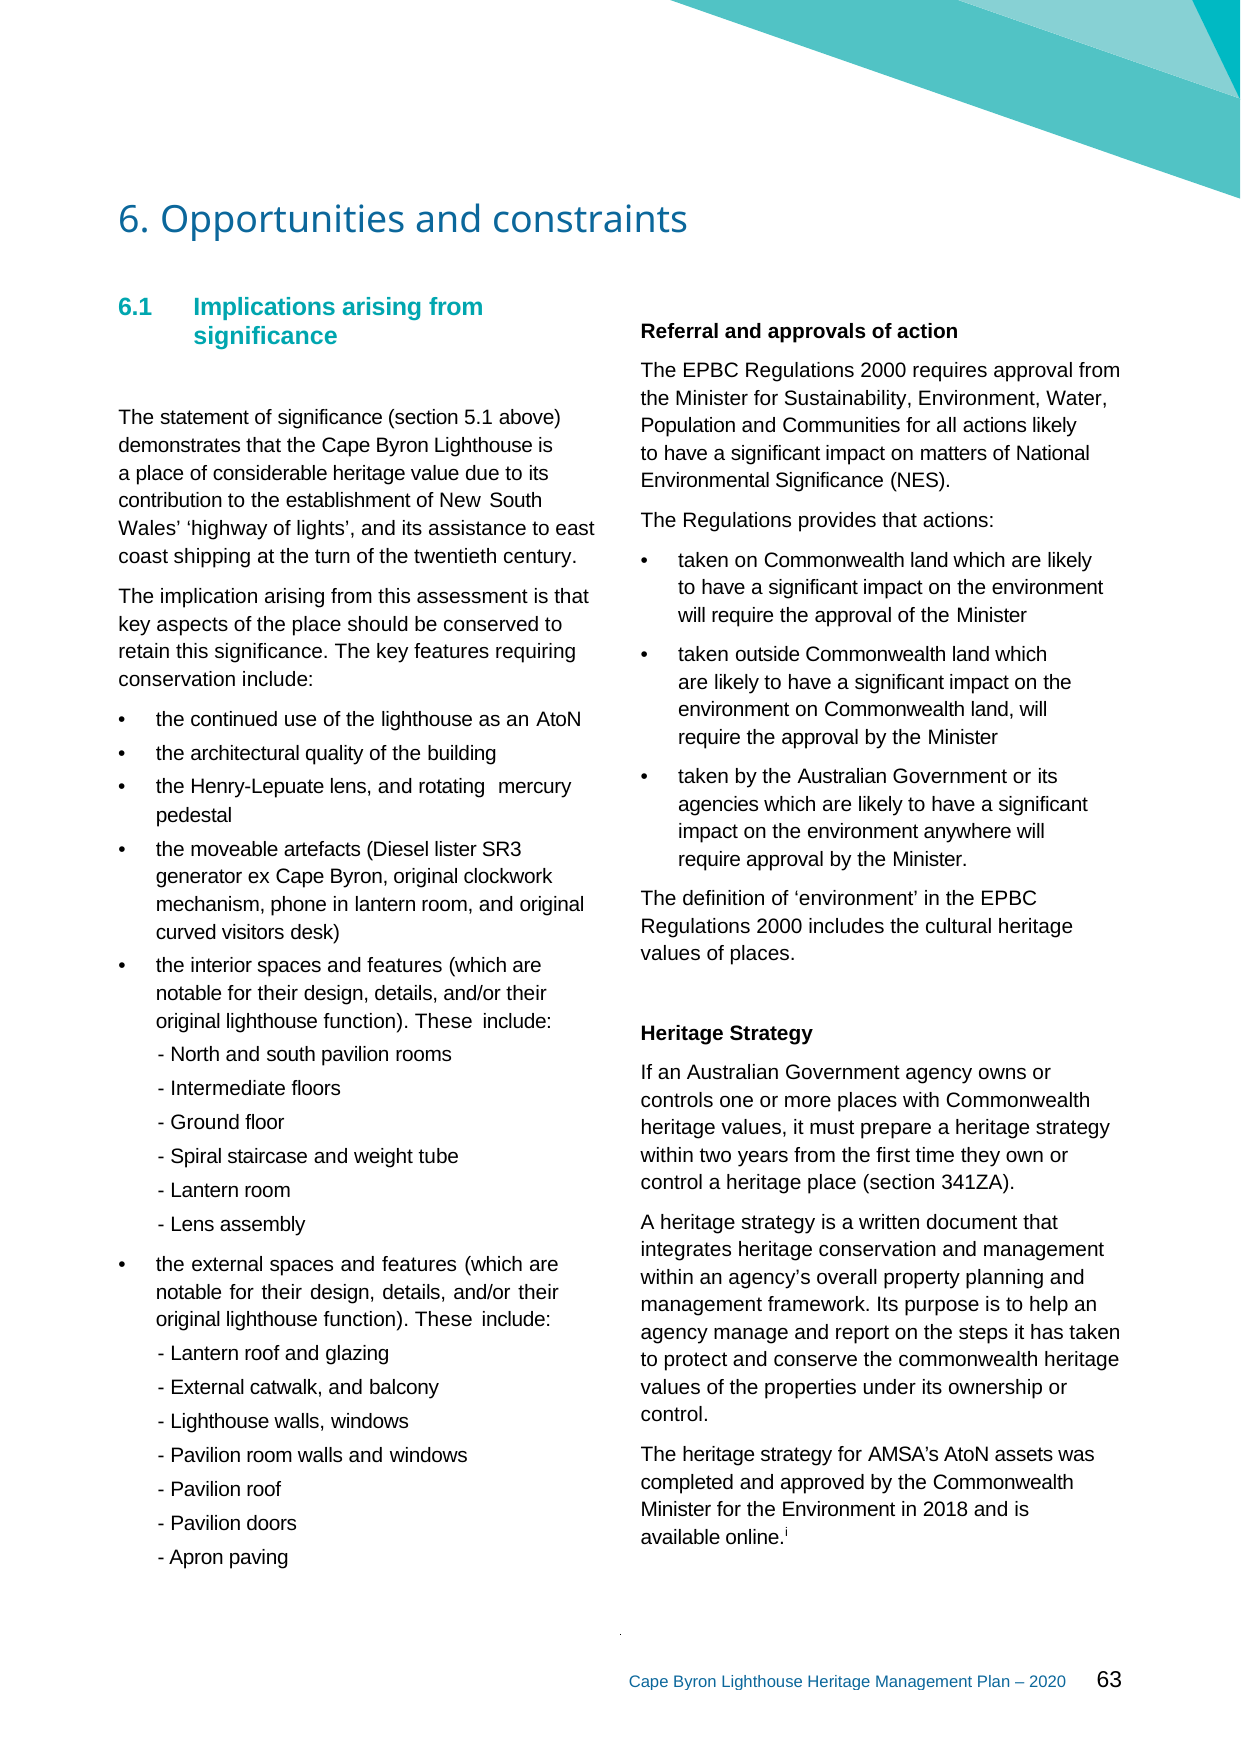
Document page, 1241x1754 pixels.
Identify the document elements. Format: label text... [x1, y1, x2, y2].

text The Regulations provides that actions: [640, 508, 1136, 532]
list the external spaces and features (which are notable for their design, details, and/or their original lighthouse function). These include: [118, 1252, 559, 1331]
text coast shipping at the turn of the twentieth century. [118, 544, 598, 568]
text pedestal [156, 802, 598, 826]
list Spiral staircase and weight tube [157, 1144, 598, 1168]
text The EPBC Regulations 2000 requires approval from the Minister for Sustainability, Environment, Water, [640, 358, 1123, 409]
subtitle Opportunities and constraints [118, 198, 1136, 241]
list Apron paving [157, 1545, 598, 1569]
list the interior spaces and features (which are notable for their design, details, and/or their original lighthouse function). These include: [118, 953, 554, 1032]
list Lantern roof and glazing [157, 1341, 598, 1365]
subtitle Implications arising from [118, 293, 598, 321]
subtitle Referral and approvals of action [640, 318, 1136, 342]
text The definition of ‘environment’ in the EPBC Regulations 2000 includes the cultural heritage values of places. [640, 886, 1109, 965]
list Pavilion doors [157, 1511, 598, 1535]
text Population and Communities for all actions likely to have a significant impact on matters of National Environmental Significance (NES). [640, 413, 1093, 492]
list taken by the Australian Government or its agencies which are likely to have a significant impact on the environment anywhere will require approval by the Minister. [640, 764, 1097, 871]
list Lens assembly [157, 1212, 598, 1236]
list Pavilion room walls and windows [157, 1443, 598, 1467]
list the architectural quality of the building [118, 740, 598, 764]
list North and south pavilion rooms [157, 1042, 598, 1066]
list the Henry-Lepuate lens, and rotating mercury [118, 774, 598, 798]
list External catwalk, and balcony [157, 1375, 598, 1399]
list taken on Commonwealth land which are likely to have a significant impact on the environment will require the approval of the Minister [640, 547, 1113, 626]
text Wales’ ‘highway of lights’, and its assistance to east [118, 516, 598, 540]
subtitle Heritage Strategy [640, 1020, 1136, 1044]
list Lighthouse walls, windows [157, 1409, 598, 1433]
list the continued use of the lighthouse as an AtoN [118, 706, 598, 730]
list Pavilion roof [157, 1477, 598, 1501]
list Ground floor [157, 1110, 598, 1134]
text The statement of significance (section 5.1 above) demonstrates that the Cape Byron Lighthouse is a place of considerable heritage value due to its contribution to the establishment of New South [118, 405, 564, 512]
list Lantern room [157, 1178, 598, 1202]
list taken outside Commonwealth land which are likely to have a significant impact on the environment on Commonwealth land, will require the approval by the Minister [640, 642, 1080, 748]
text The implication arising from this assessment is that key aspects of the place should be conserved to retain this significance. The key features requiring conservation include: [118, 584, 598, 691]
list Intermediate floors [157, 1076, 598, 1100]
text significance [193, 321, 598, 350]
text A heritage strategy is a written document that integrates heritage conservation and management within an agency’s overall property planning and management framework. Its purpose is to help an agency manage and report on the steps it has taken to protect and conserve the commonwealth heritage values of the properties under its ownership or control. [640, 1210, 1123, 1426]
text If an Australian Government agency owns or controls one or more places with Commonwealth heritage values, it must prepare a heritage strategy within two years from the first time they own or control a heritage place (section 341ZA). [640, 1060, 1112, 1194]
list the moveable artefacts (Diesel lister SR3 generator ex Cape Byron, original clockwork mechanism, phone in lantern room, and original curved visitors desk) [118, 836, 594, 943]
text The heritage strategy for AMSA’s AtoN assets was completed and approved by the Commonwealth Minister for the Environment in 2018 and is available online.i [640, 1442, 1101, 1549]
